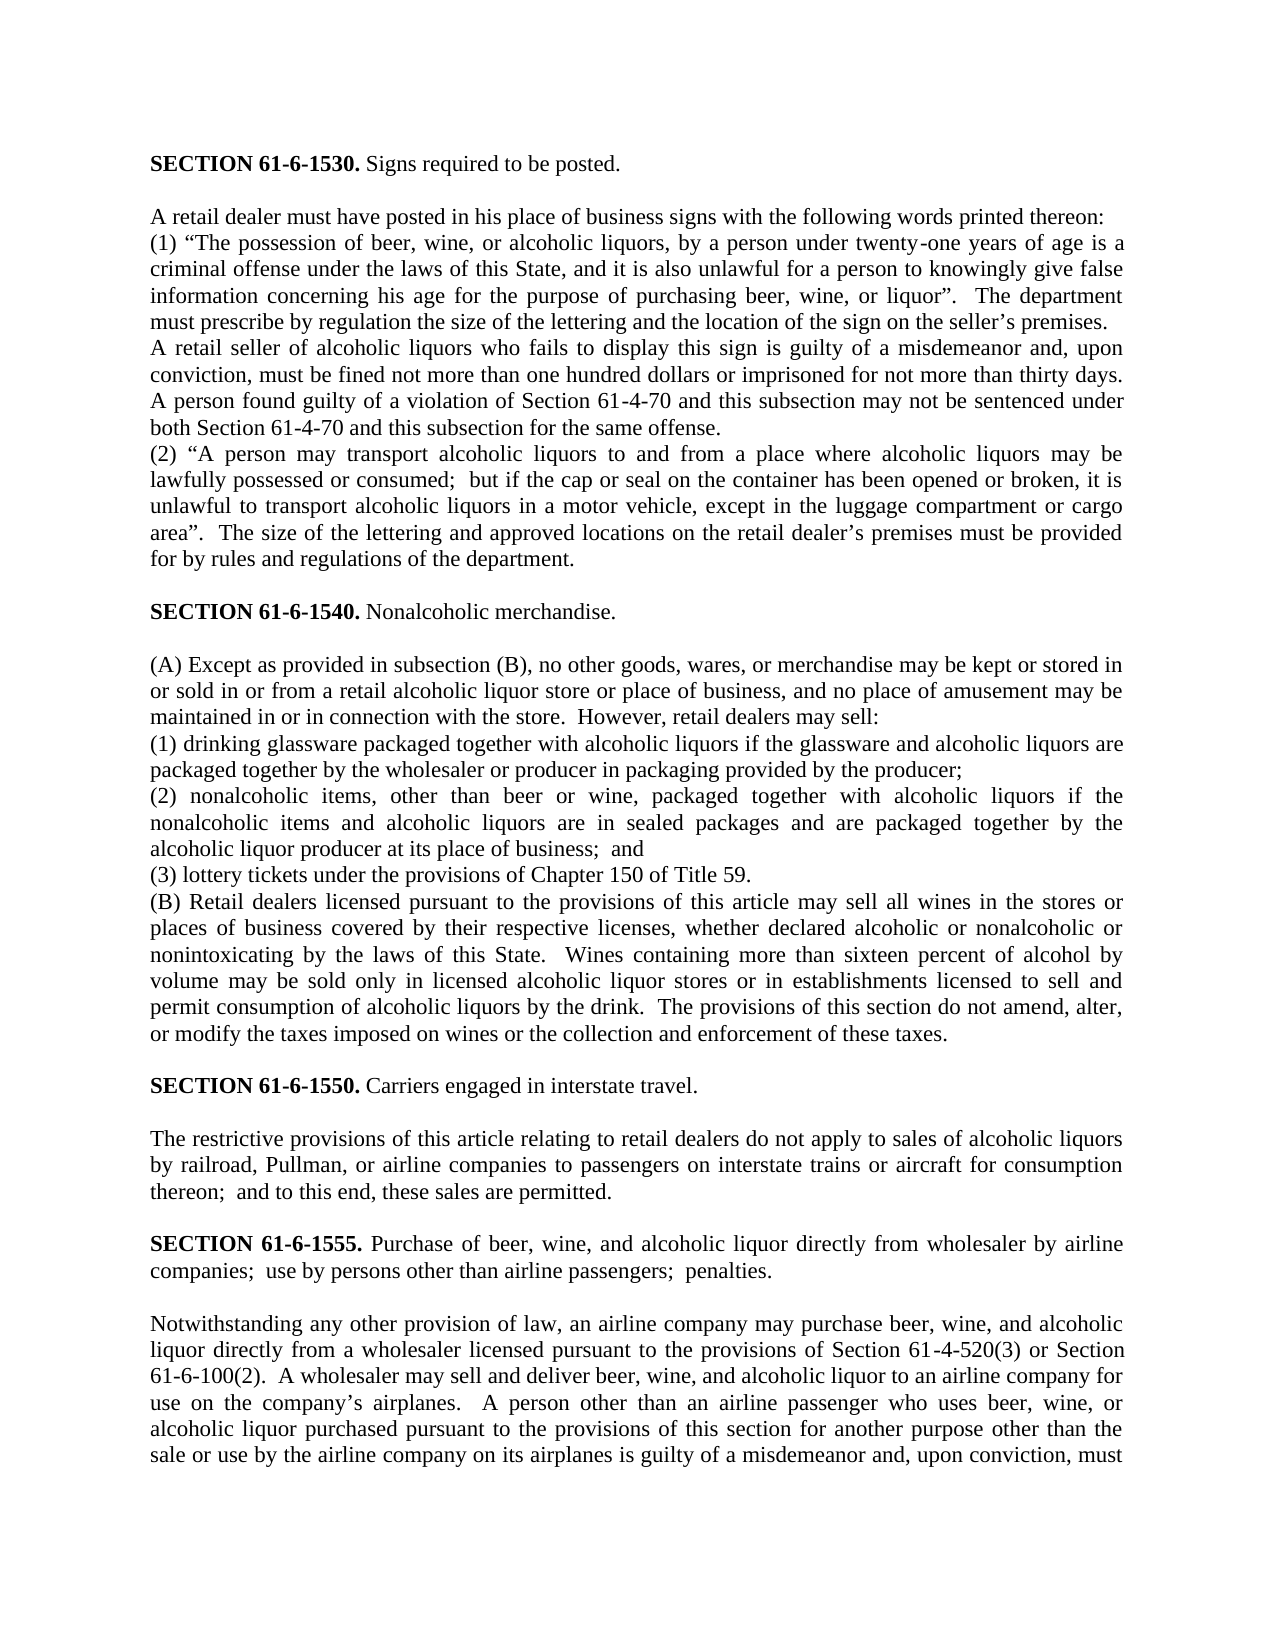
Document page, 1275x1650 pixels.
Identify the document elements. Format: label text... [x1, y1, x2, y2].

text SECTION 61-6-1550. Carriers engaged in interstate travel. [150, 1072, 1125, 1099]
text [150, 1309, 1125, 1468]
text (B) Retail dealers licensed pursuant to the provisions of this article may sell all wines in the stores or places of business covered by their respective licenses, whether declared alcoholic or nonalcoholic or nonintoxicating by the laws of this State. Wines containing more than sixteen percent of alcohol by volume may be sold only in licensed alcoholic liquor stores or in establishments licensed to sell and permit consumption of alcoholic liquors by the drink. The provisions of this section do not amend, alter, or modify the taxes imposed on wines or the collection and enforcement of these taxes. [150, 888, 1125, 1046]
text (3) lottery tickets under the provisions of Chapter 150 of Title 59. [150, 862, 1125, 888]
text A retail seller of alcoholic liquors who fails to display this sign is guilty of a misdemeanor and, upon conviction, must be fined not more than one hundred dollars or imprisoned for not more than thirty days. A person found guilty of a violation of Section 61-4-70 and this subsection may not be sentenced under both Section 61-4-70 and this subsection for the same offense. [150, 334, 1125, 440]
text (A) Except as provided in subsection (B), no other goods, wares, or merchandise may be kept or stored in or sold in or from a retail alcoholic liquor store or place of business, and no place of amusement may be maintained in or in connection with the store. However, retail dealers may sell: [150, 651, 1125, 730]
text (2) nonalcoholic items, other than beer or wine, packaged together with alcoholic liquors if the nonalcoholic items and alcoholic liquors are in sealed packages and are packaged together by the alcoholic liquor producer at its place of business; and [150, 782, 1125, 862]
text (1) “The possession of beer, wine, or alcoholic liquors, by a person under twenty-one years of age is a criminal offense under the laws of this State, and it is also unlawful for a person to knowingly give false information concerning his age for the purpose of purchasing beer, wine, or liquor”. The department must prescribe by regulation the size of the lettering and the location of the sign on the seller’s premises. [150, 229, 1125, 334]
text SECTION 61-6-1530. Signs required to be posted. [150, 150, 1125, 176]
text The restrictive provisions of this article relating to retail dealers do not apply to sales of alcoholic liquors by railroad, Pullman, or airline companies to passengers on interstate trains or aircraft for consumption thereon; and to this end, these sales are permitted. [150, 1125, 1125, 1204]
text (1) drinking glassware packaged together with alcoholic liquors if the glassware and alcoholic liquors are packaged together by the wholesaler or producer in packaging provided by the producer; [150, 730, 1125, 782]
text SECTION 61-6-1555. Purchase of beer, wine, and alcoholic liquor directly from wholesaler by airline companies; use by persons other than airline passengers; penalties. [150, 1231, 1125, 1283]
text SECTION 61-6-1540. Nonalcoholic merchandise. [150, 598, 1125, 624]
text A retail dealer must have posted in his place of business signs with the following words printed thereon: [150, 203, 1125, 229]
text (2) “A person may transport alcoholic liquors to and from a place where alcoholic liquors may be lawfully possessed or consumed; but if the cap or seal on the container has been opened or broken, it is unlawful to transport alcoholic liquors in a motor vehicle, except in the luggage compartment or cargo area”. The size of the lettering and approved locations on the retail dealer’s premises must be provided for by rules and regulations of the department. [150, 440, 1125, 572]
